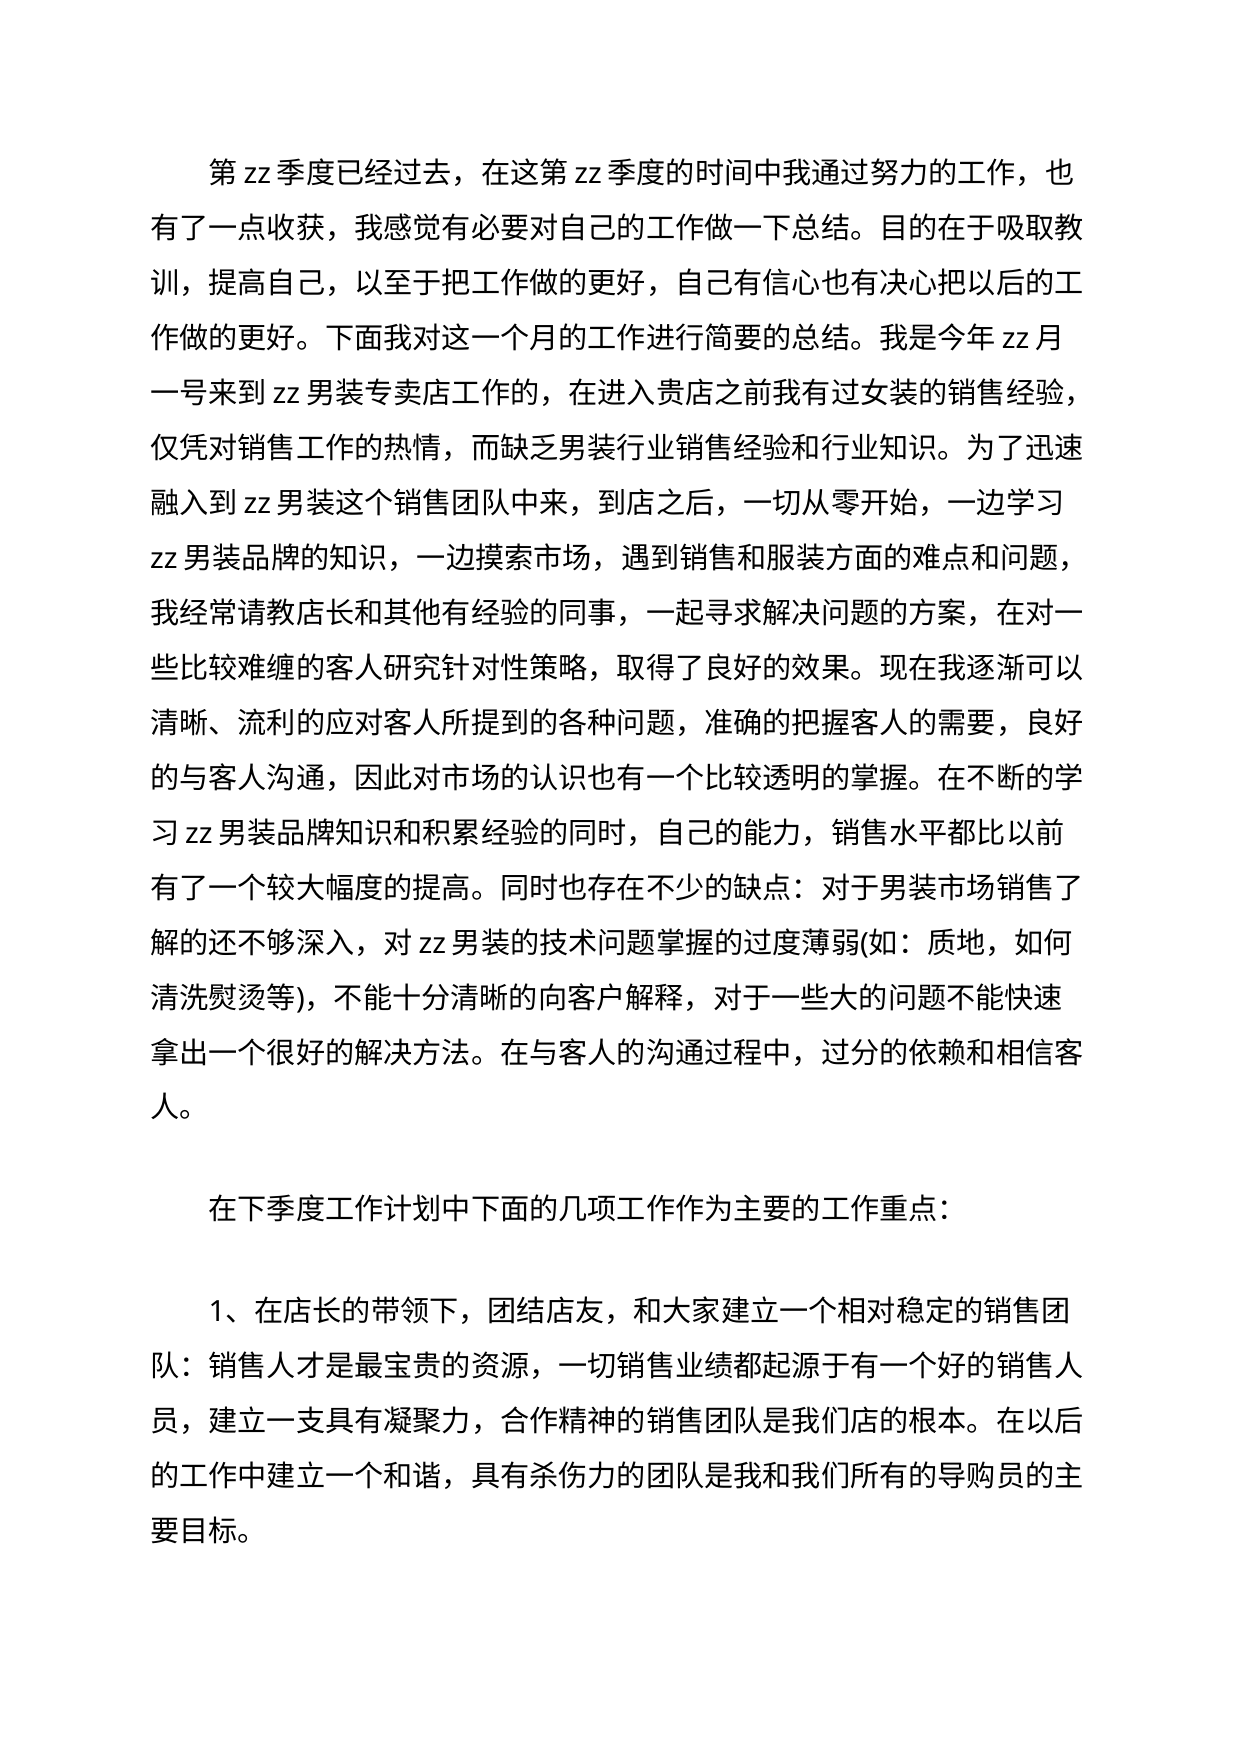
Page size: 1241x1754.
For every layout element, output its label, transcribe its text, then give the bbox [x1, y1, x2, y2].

text 1、在店长的带领下，团结店友，和大家建立一个相对稳定的销售团队：销售人才是最宝贵的资源，一切销售业绩都起源于有一个好的销售人员，建立一支具有凝聚力，合作精神的销售团队是我们店的根本。在以后的工作中建立一个和谐，具有杀伤力的团队是我和我们所有的导购员的主要目标。 [150, 1288, 1090, 1549]
text 在下季度工作计划中下面的几项工作作为主要的工作重点： [150, 1186, 1090, 1228]
text 第zz季度已经过去，在这第zz季度的时间中我通过努力的工作，也有了一点收获，我感觉有必要对自己的工作做一下总结。目的在于吸取教训，提高自己，以至于把工作做的更好，自己有信心也有决心把以后的工作做的更好。下面我对这一个月的工作进行简要的总结。我是今年zz月一号来到zz男装专卖店工作的，在进入贵店之前我有过女装的销售经验，仅凭对销售工作的热情，而缺乏男装行业销售经验和行业知识。为了迅速融入到zz男装这个销售团队中来，到店之后，一切从零开始，一边学习zz男装品牌的知识，一边摸索市场，遇到销售和服装方面的难点和问题，我经常请教店长和其他有经验的同事，一起寻求解决问题的方案，在对一些比较难缠的客人研究针对性策略，取得了良好的效果。现在我逐渐可以清晰、流利的应对客人所提到的各种问题，准确的把握客人的需要，良好的与客人沟通，因此对市场的认识也有一个比较透明的掌握。在不断的学习zz男装品牌知识和积累经验的同时，自己的能力，销售水平都比以前有了一个较大幅度的提高。同时也存在不少的缺点：对于男装市场销售了解的还不够深入，对zz男装的技术问题掌握的过度薄弱(如：质地，如何清洗熨烫等)，不能十分清晰的向客户解释，对于一些大的问题不能快速拿出一个很好的解决方法。在与客人的沟通过程中，过分的依赖和相信客人。 [150, 150, 1090, 1126]
